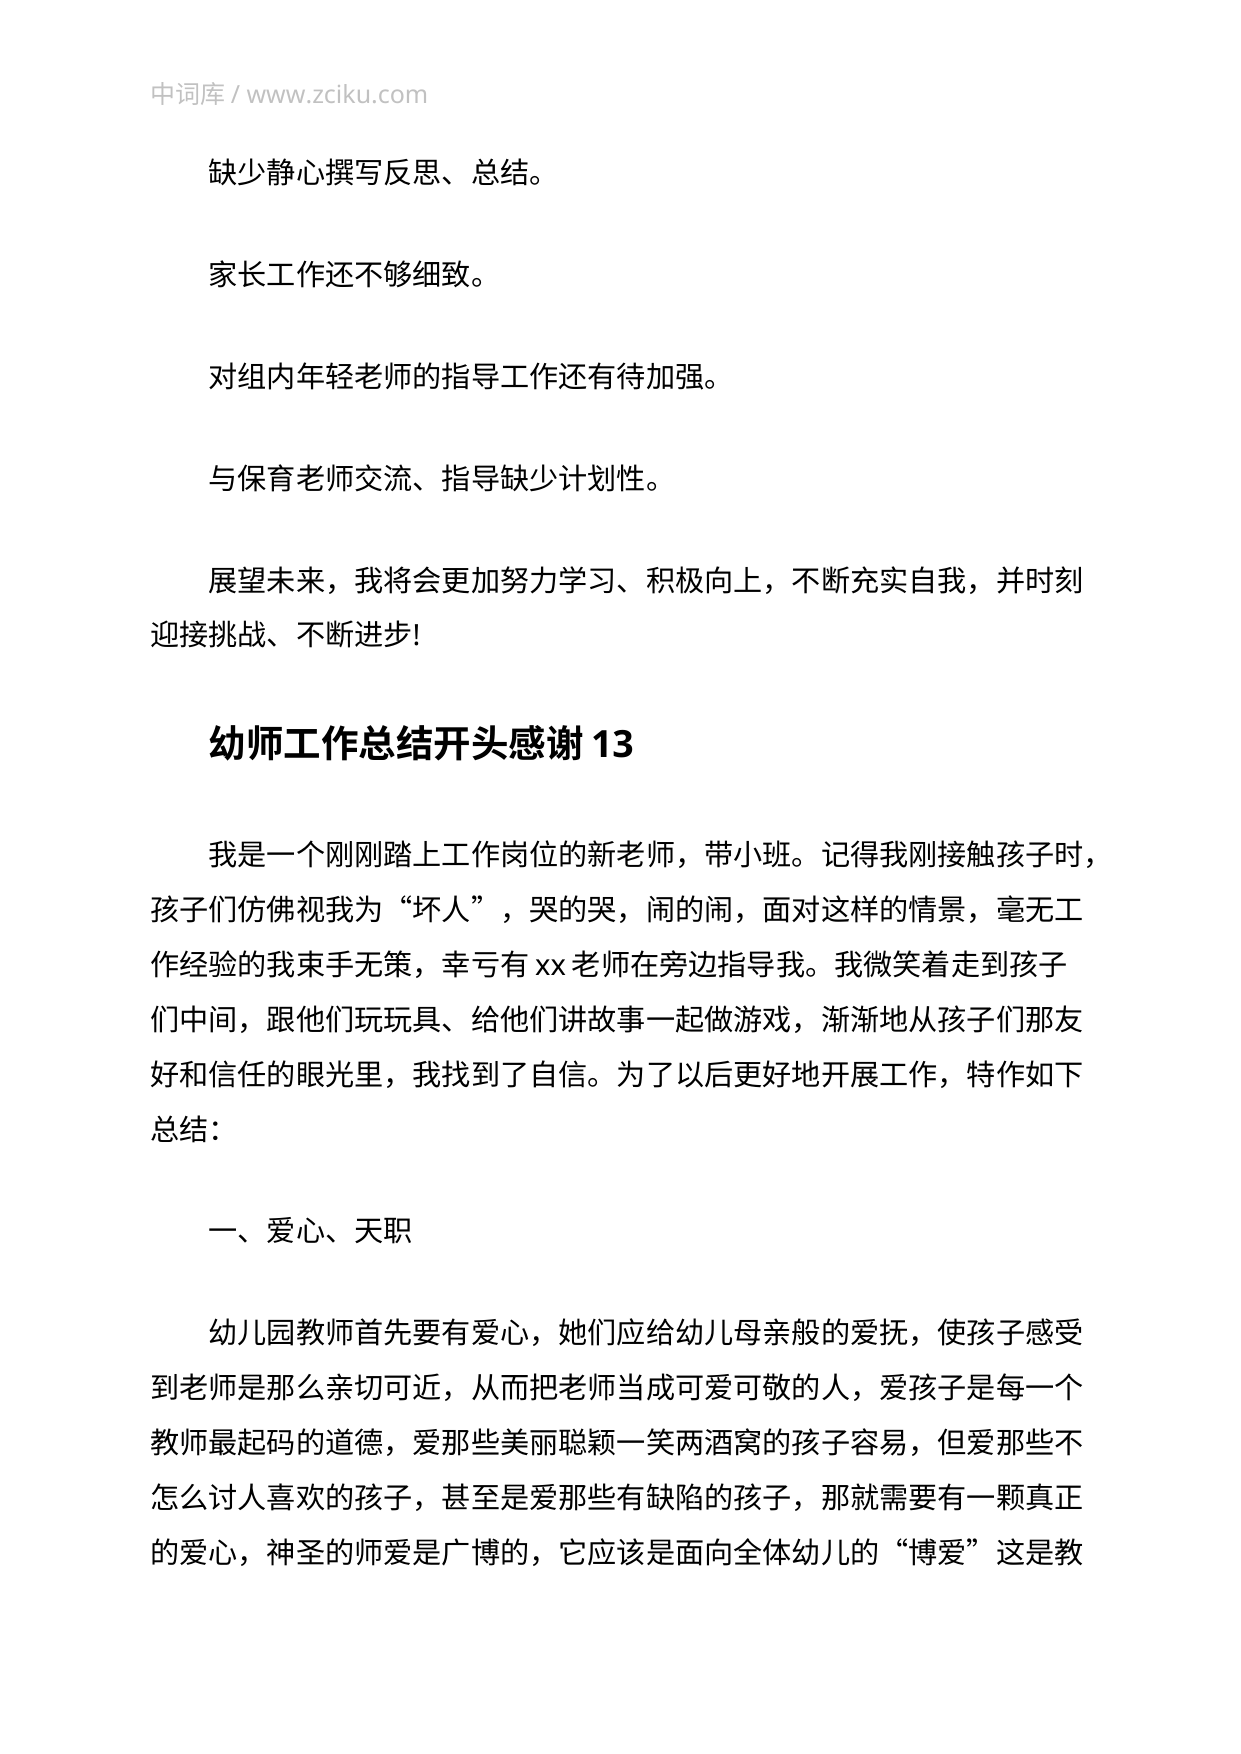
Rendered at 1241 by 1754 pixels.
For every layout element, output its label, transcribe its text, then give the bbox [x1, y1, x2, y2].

text 与保育老师交流、指导缺少计划性。 [150, 455, 1090, 498]
text 我是一个刚刚踏上工作岗位的新老师，带小班。记得我刚接触孩子时，孩子们仿佛视我为“坏人”，哭的哭，闹的闹，面对这样的情景，毫无工作经验的我束手无策，幸亏有xx老师在旁边指导我。我微笑着走到孩子们中间，跟他们玩玩具、给他们讲故事一起做游戏，渐渐地从孩子们那友好和信任的眼光里，我找到了自信。为了以后更好地开展工作，特作如下总结： [150, 832, 1090, 1148]
text 对组内年轻老师的指导工作还有待加强。 [150, 353, 1090, 396]
text 缺少静心撰写反思、总结。 [150, 150, 1090, 192]
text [150, 1310, 1090, 1572]
text 展望未来，我将会更加努力学习、积极向上，不断充实自我，并时刻迎接挑战、不断进步! [150, 557, 1090, 654]
text 幼师工作总结开头感谢13 [150, 714, 1090, 768]
text 家长工作还不够细致。 [150, 252, 1090, 294]
text 一、爱心、天职 [150, 1208, 1090, 1250]
